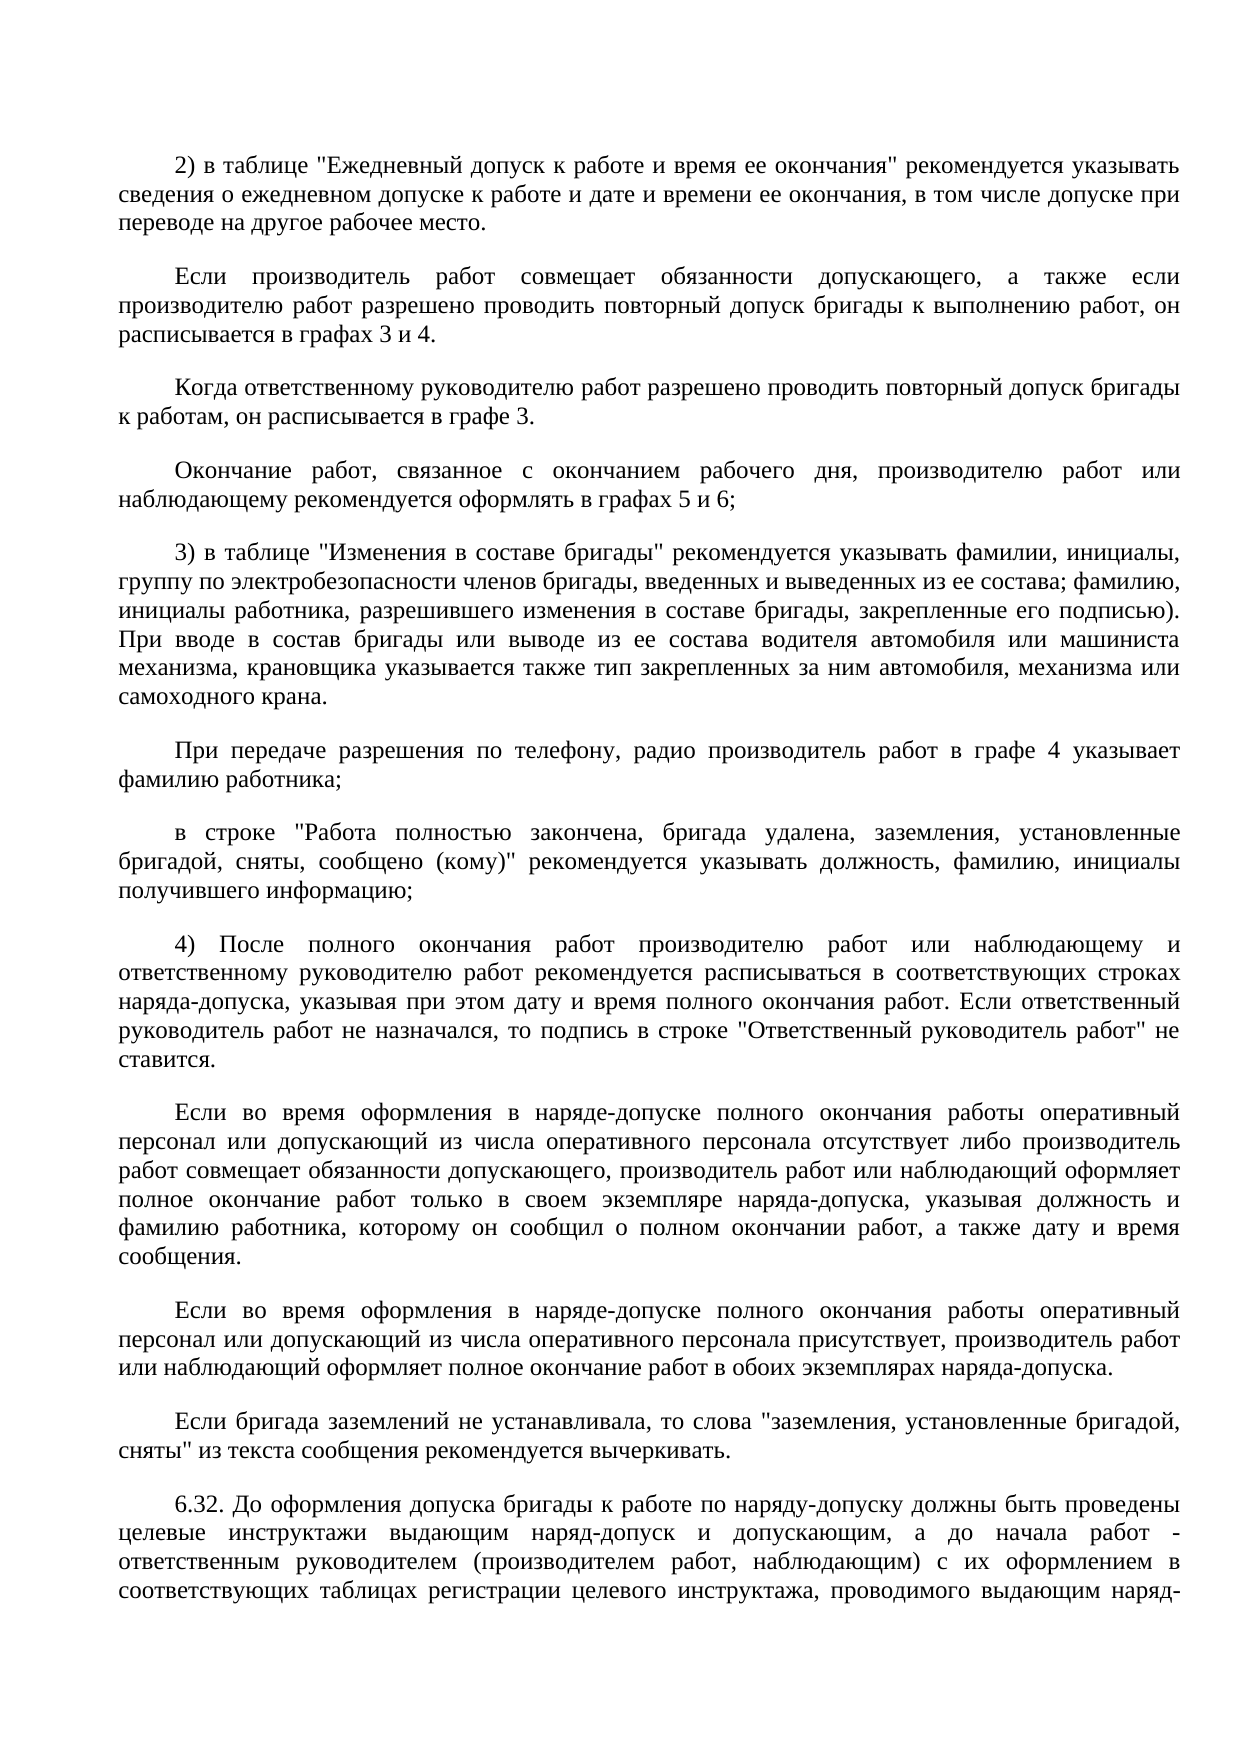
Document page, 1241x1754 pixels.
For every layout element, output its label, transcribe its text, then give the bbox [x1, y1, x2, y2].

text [118, 1489, 1181, 1604]
text Если во время оформления в наряде-допуске полного окончания работы оперативный персонал или допускающий из числа оперативного персонала отсутствует либо производитель работ совмещает обязанности допускающего, производитель работ или наблюдающий оформляет полное окончание работ только в своем экземпляре наряда-допуска, указывая должность и фамилию работника, которому он сообщил о полном окончании работ, а также дату и время сообщения. [118, 1097, 1181, 1270]
text Когда ответственному руководителю работ разрешено проводить повторный допуск бригады к работам, он расписывается в графе 3. [118, 372, 1181, 430]
text Если во время оформления в наряде-допуске полного окончания работы оперативный персонал или допускающий из числа оперативного персонала присутствует, производитель работ или наблюдающий оформляет полное окончание работ в обоих экземплярах наряда-допуска. [118, 1295, 1181, 1381]
text Если бригада заземлений не устанавливала, то слова "заземления, установленные бригадой, сняты" из текста сообщения рекомендуется вычеркивать. [118, 1406, 1181, 1464]
text 4) После полного окончания работ производителю работ или наблюдающему и ответственному руководителю работ рекомендуется расписываться в соответствующих строках наряда-допуска, указывая при этом дату и время полного окончания работ. Если ответственный руководитель работ не назначался, то подпись в строке "Ответственный руководитель работ" не ставится. [118, 929, 1181, 1072]
text Окончание работ, связанное с окончанием рабочего дня, производителю работ или наблюдающему рекомендуется оформлять в графах 5 и 6; [118, 455, 1181, 512]
text 3) в таблице "Изменения в составе бригады" рекомендуется указывать фамилии, инициалы, группу по электробезопасности членов бригады, введенных и выведенных из ее состава; фамилию, инициалы работника, разрешившего изменения в составе бригады, закрепленные его подписью). При вводе в состав бригады или выводе из ее состава водителя автомобиля или машиниста механизма, крановщика указывается также тип закрепленных за ним автомобиля, механизма или самоходного крана. [118, 537, 1181, 710]
text в строке "Работа полностью закончена, бригада удалена, заземления, установленные бригадой, сняты, сообщено (кому)" рекомендуется указывать должность, фамилию, инициалы получившего информацию; [118, 817, 1181, 904]
text При передаче разрешения по телефону, радио производитель работ в графе 4 указывает фамилию работника; [118, 735, 1181, 792]
text 2) в таблице "Ежедневный допуск к работе и время ее окончания" рекомендуется указывать сведения о ежедневном допуске к работе и дате и времени ее окончания, в том числе допуске при переводе на другое рабочее место. [118, 150, 1181, 236]
text Если производитель работ совмещает обязанности допускающего, а также если производителю работ разрешено проводить повторный допуск бригады к выполнению работ, он расписывается в графах 3 и 4. [118, 261, 1181, 347]
